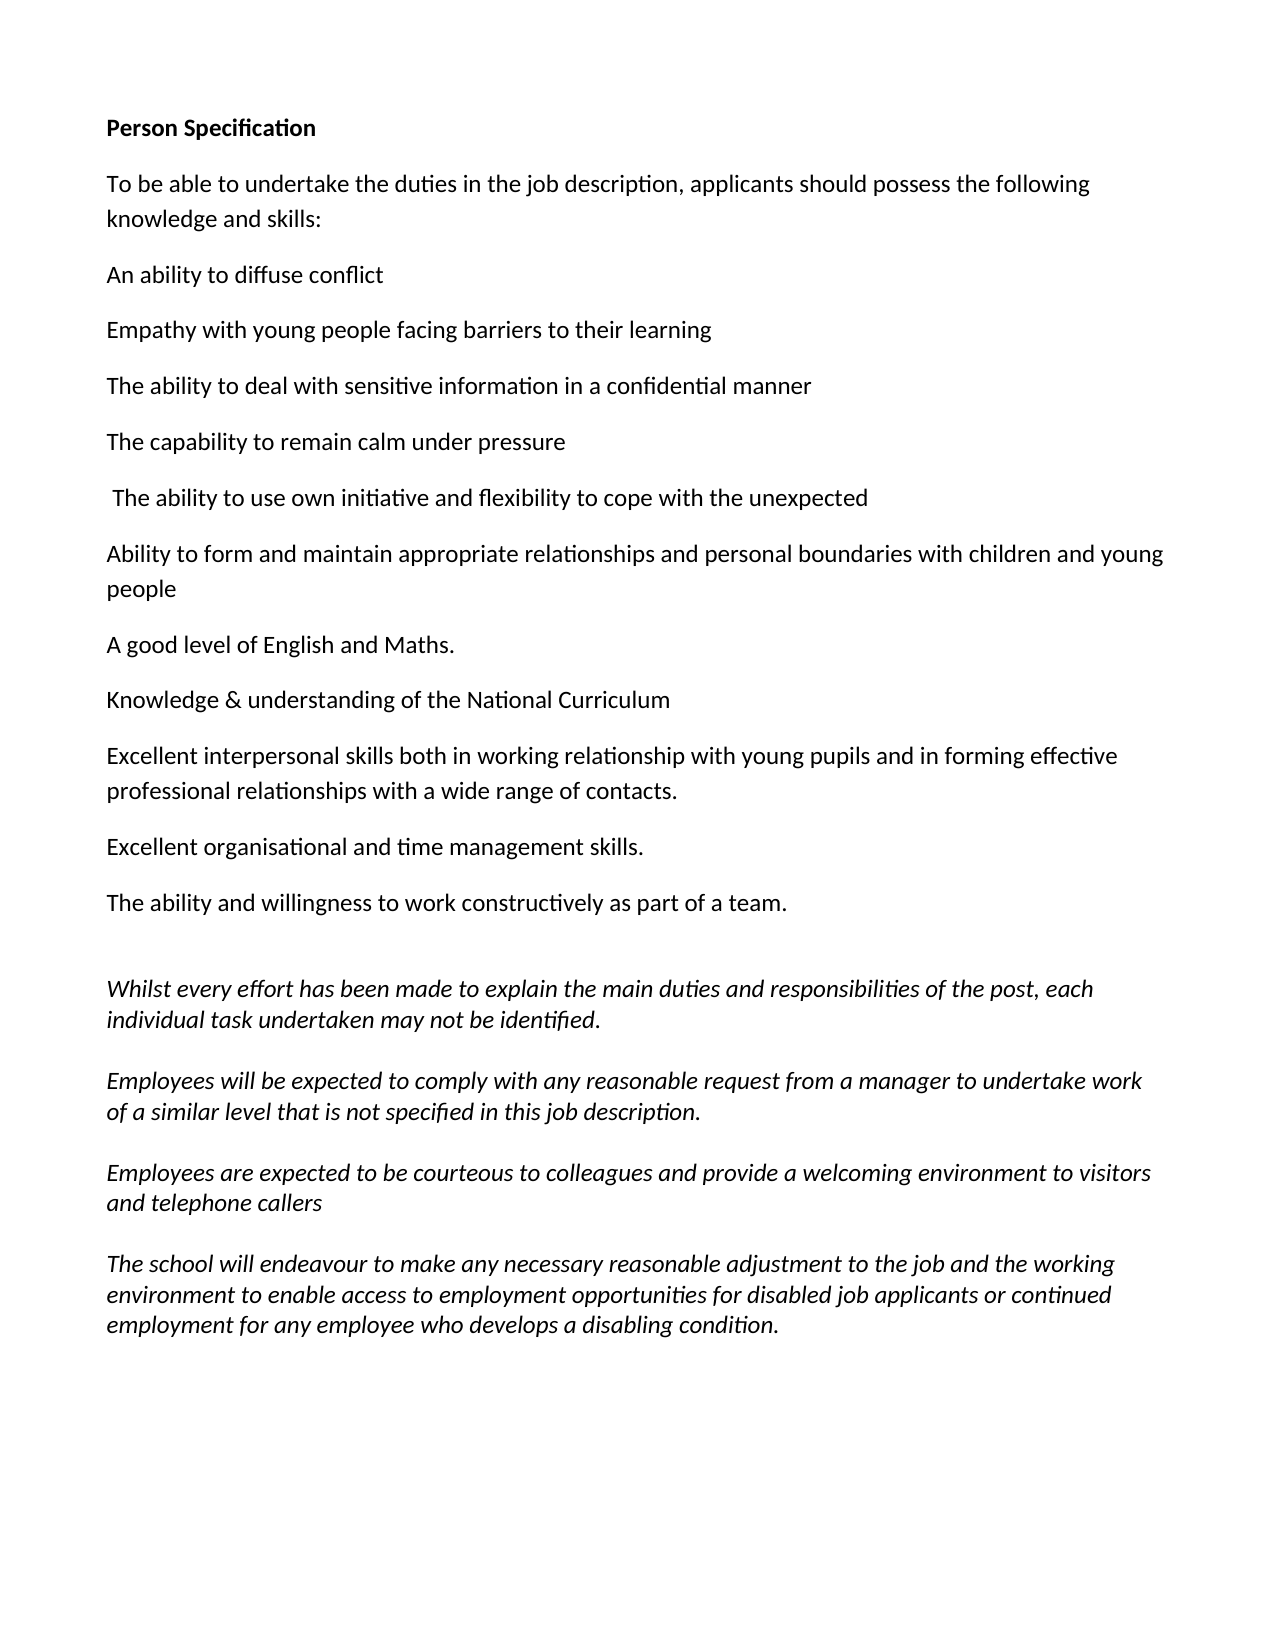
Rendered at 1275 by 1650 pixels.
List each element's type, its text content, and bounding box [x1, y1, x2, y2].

text Ability to form and maintain appropriate relationships and personal boundaries with children and young people [106, 538, 1169, 603]
text The school will endeavour to make any necessary reasonable adjustment to the job and the working environment to enable access to employment opportunities for disabled job applicants or continued employment for any employee who develops a disabling condition. [106, 1248, 1169, 1340]
text The ability to use own initiative and flexibility to cope with the unexpected [106, 482, 1169, 513]
text Excellent interpersonal skills both in working relationship with young pupils and in forming effective professional relationships with a wide range of contacts. [106, 741, 1169, 806]
text Knowledge & understanding of the National Curriculum [106, 685, 1169, 715]
text Empathy with young people facing barriers to their learning [106, 315, 1169, 345]
text The ability and willingness to work constructively as part of a team. [106, 887, 1169, 918]
text The capability to remain calm under pressure [106, 426, 1169, 457]
text The ability to deal with sensitive information in a confidential manner [106, 371, 1169, 401]
text An ability to diffuse conflict [106, 259, 1169, 289]
text To be able to undertake the duties in the job description, applicants should possess the following knowledge and skills: [106, 168, 1169, 233]
text Employees are expected to be courteous to colleagues and provide a welcoming environment to visitors and telephone callers [106, 1157, 1169, 1218]
text Whilst every effort has been made to explain the main duties and responsibilities of the post, each individual task undertaken may not be identified. [106, 973, 1169, 1034]
text Excellent organisational and time management skills. [106, 831, 1169, 862]
text Person Specification [106, 112, 1169, 143]
text Employees will be expected to comply with any reasonable request from a manager to undertake work of a similar level that is not specified in this job description. [106, 1065, 1169, 1126]
text A good level of English and Maths. [106, 629, 1169, 659]
